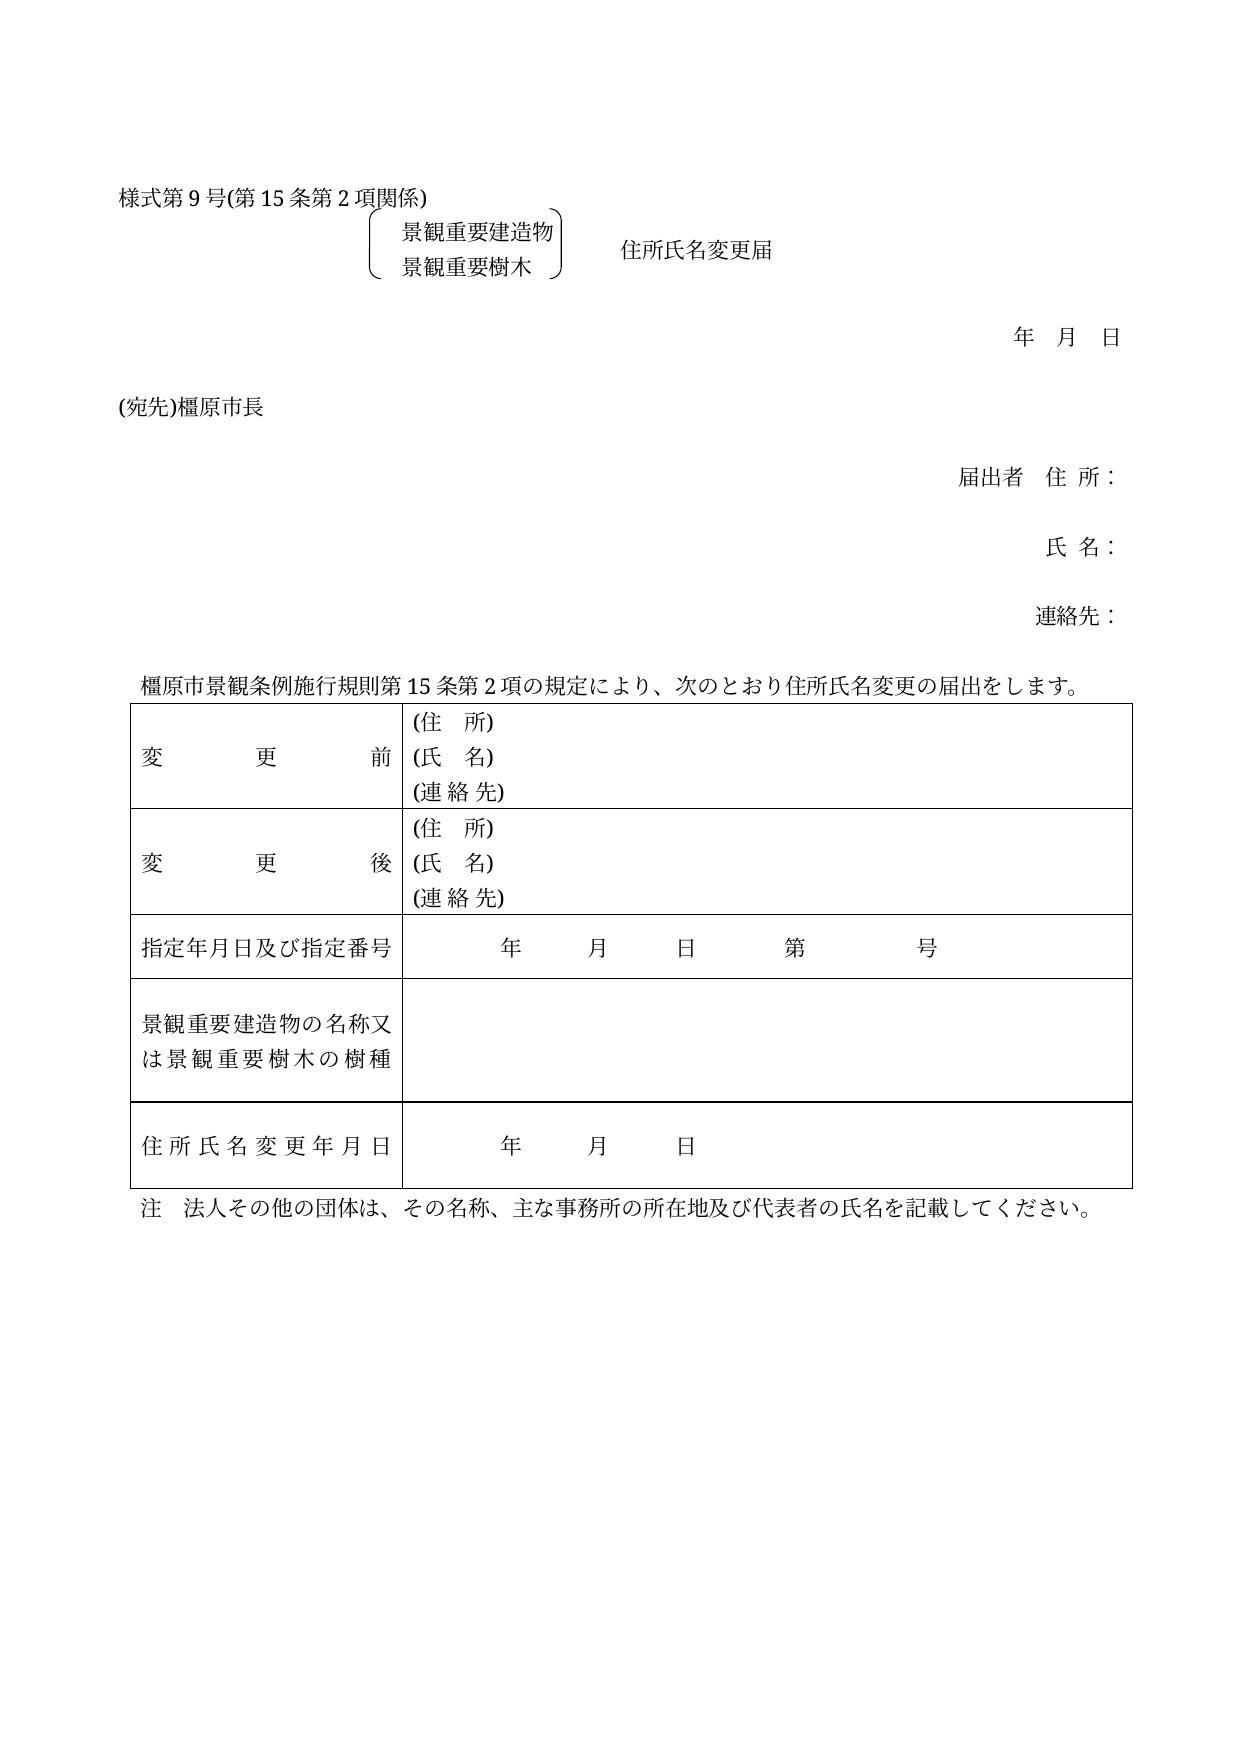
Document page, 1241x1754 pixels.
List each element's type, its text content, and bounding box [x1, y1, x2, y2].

table_cell 住所氏名変更年月日 [131, 1103, 402, 1188]
table_cell 景観重要建造物の名称又は景観重要樹木の樹種 [131, 979, 402, 1101]
text 年 月 日 [118, 319, 1122, 353]
table_header 住所氏名変更届 [610, 214, 1132, 284]
table_cell 指定年月日及び指定番号 [131, 915, 402, 978]
table_header [130, 214, 391, 284]
text (宛先)橿原市長 [118, 388, 1122, 423]
text 連絡先： [118, 598, 1122, 633]
table_cell 年 月 日 [403, 1103, 1132, 1188]
text 届出者 住所： [118, 458, 1122, 493]
text 様式第9号(第15条第2項関係) [118, 179, 1122, 214]
table_cell (住所) (氏名) (連絡先) [403, 809, 1132, 914]
table_cell [403, 979, 1132, 1101]
table_cell 変更後 [131, 809, 402, 914]
table_header 変更前 [131, 704, 402, 808]
table_header (住所) (氏名) (連絡先) [403, 704, 1132, 808]
table_cell 年 月 日 第 号 [403, 915, 1132, 978]
text 氏名： [118, 528, 1122, 563]
table_header 景観重要建造物 景観重要樹木 [391, 214, 609, 284]
text 橿原市景観条例施行規則第15条第2項の規定により、次のとおり住所氏名変更の届出をします。 [118, 668, 1122, 702]
text 注 法人その他の団体は、その名称、主な事務所の所在地及び代表者の氏名を記載してください。 [118, 1189, 1122, 1224]
